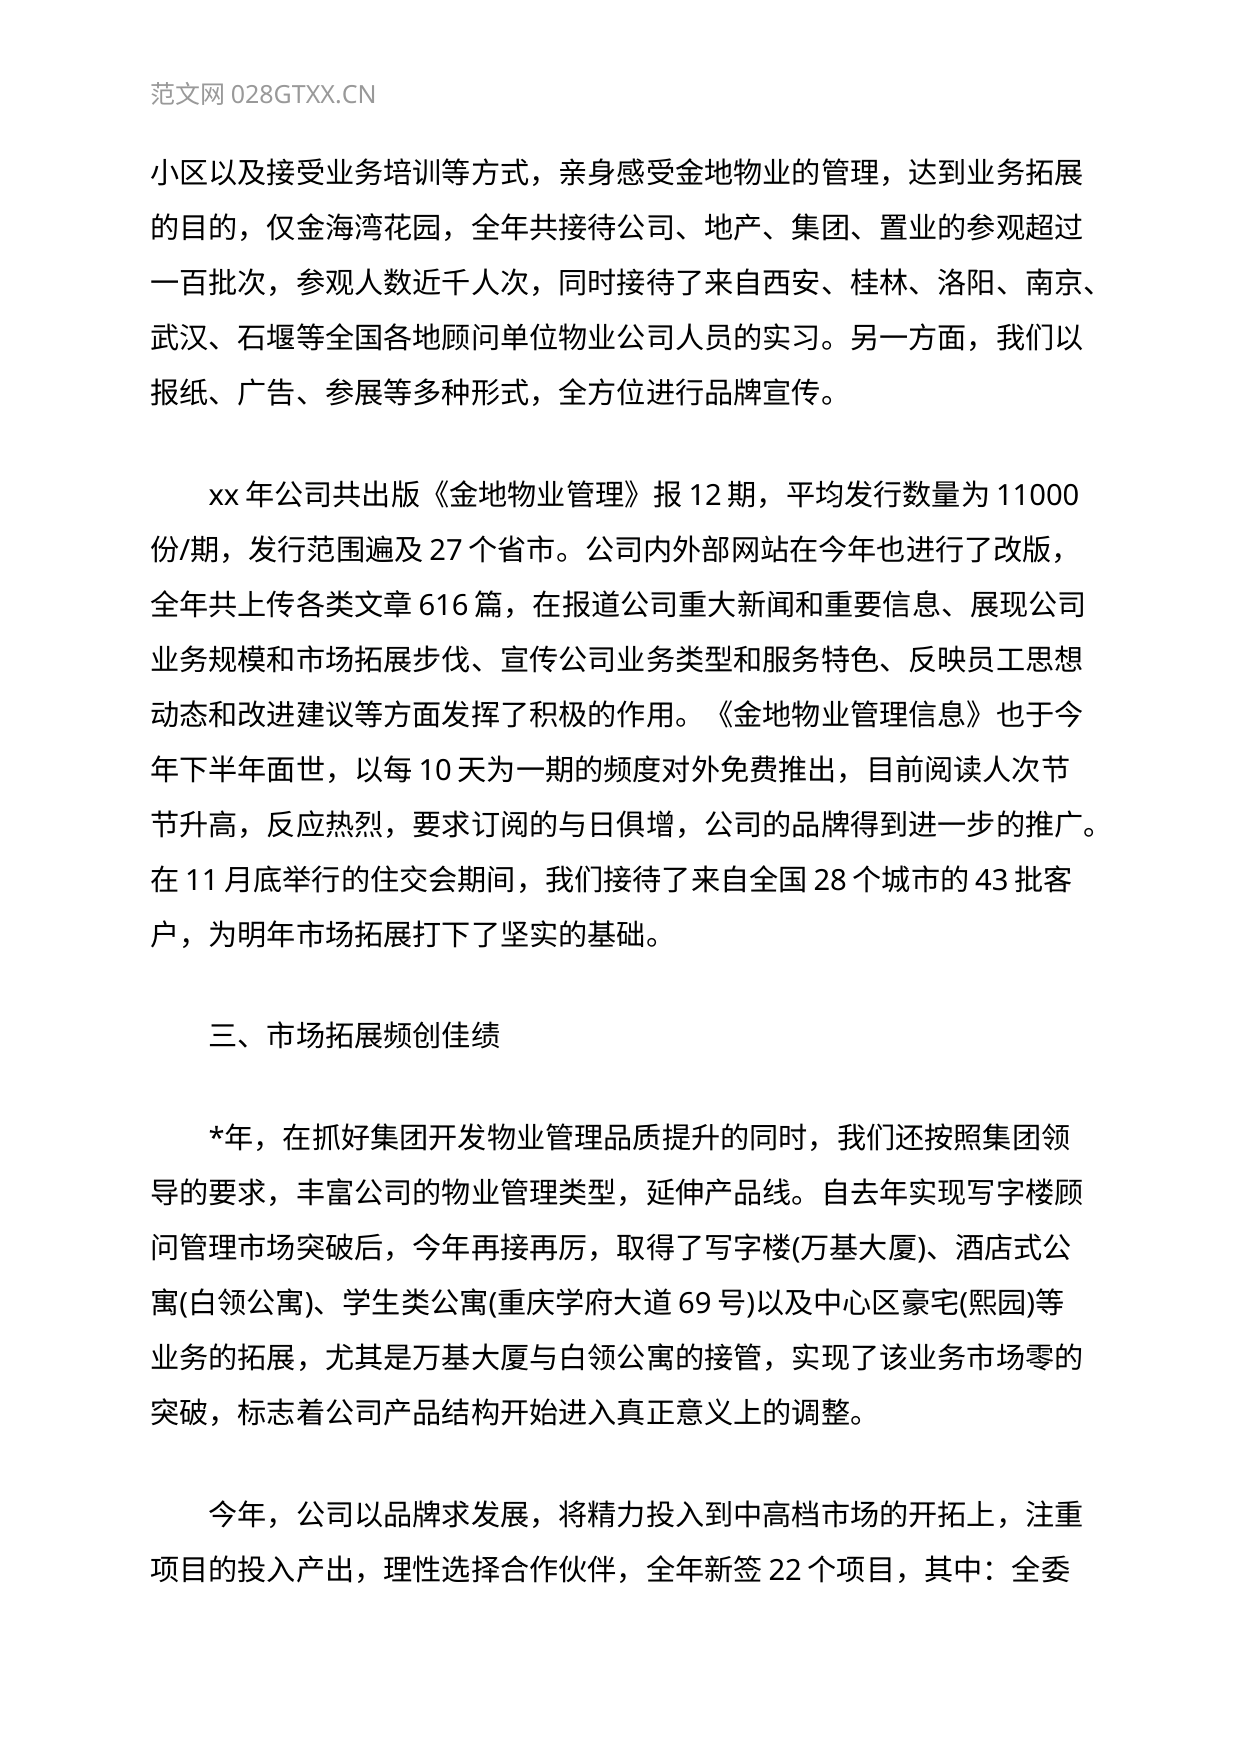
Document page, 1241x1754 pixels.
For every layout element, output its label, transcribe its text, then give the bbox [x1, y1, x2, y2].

text *年，在抓好集团开发物业管理品质提升的同时，我们还按照集团领导的要求，丰富公司的物业管理类型，延伸产品线。自去年实现写字楼顾问管理市场突破后，今年再接再厉，取得了写字楼(万基大厦)、酒店式公寓(白领公寓)、学生类公寓(重庆学府大道69号)以及中心区豪宅(熙园)等业务的拓展，尤其是万基大厦与白领公寓的接管，实现了该业务市场零的突破，标志着公司产品结构开始进入真正意义上的调整。 [150, 1114, 1090, 1432]
text 三、市场拓展频创佳绩 [150, 1013, 1090, 1055]
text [150, 150, 1090, 412]
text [150, 1491, 1090, 1588]
text xx年公司共出版《金地物业管理》报12期，平均发行数量为11000份/期，发行范围遍及27个省市。公司内外部网站在今年也进行了改版，全年共上传各类文章616篇，在报道公司重大新闻和重要信息、展现公司业务规模和市场拓展步伐、宣传公司业务类型和服务特色、反映员工思想动态和改进建议等方面发挥了积极的作用。《金地物业管理信息》也于今年下半年面世，以每10天为一期的频度对外免费推出，目前阅读人次节节升高，反应热烈，要求订阅的与日俱增，公司的品牌得到进一步的推广。在11月底举行的住交会期间，我们接待了来自全国28个城市的43批客户，为明年市场拓展打下了坚实的基础。 [150, 471, 1090, 953]
